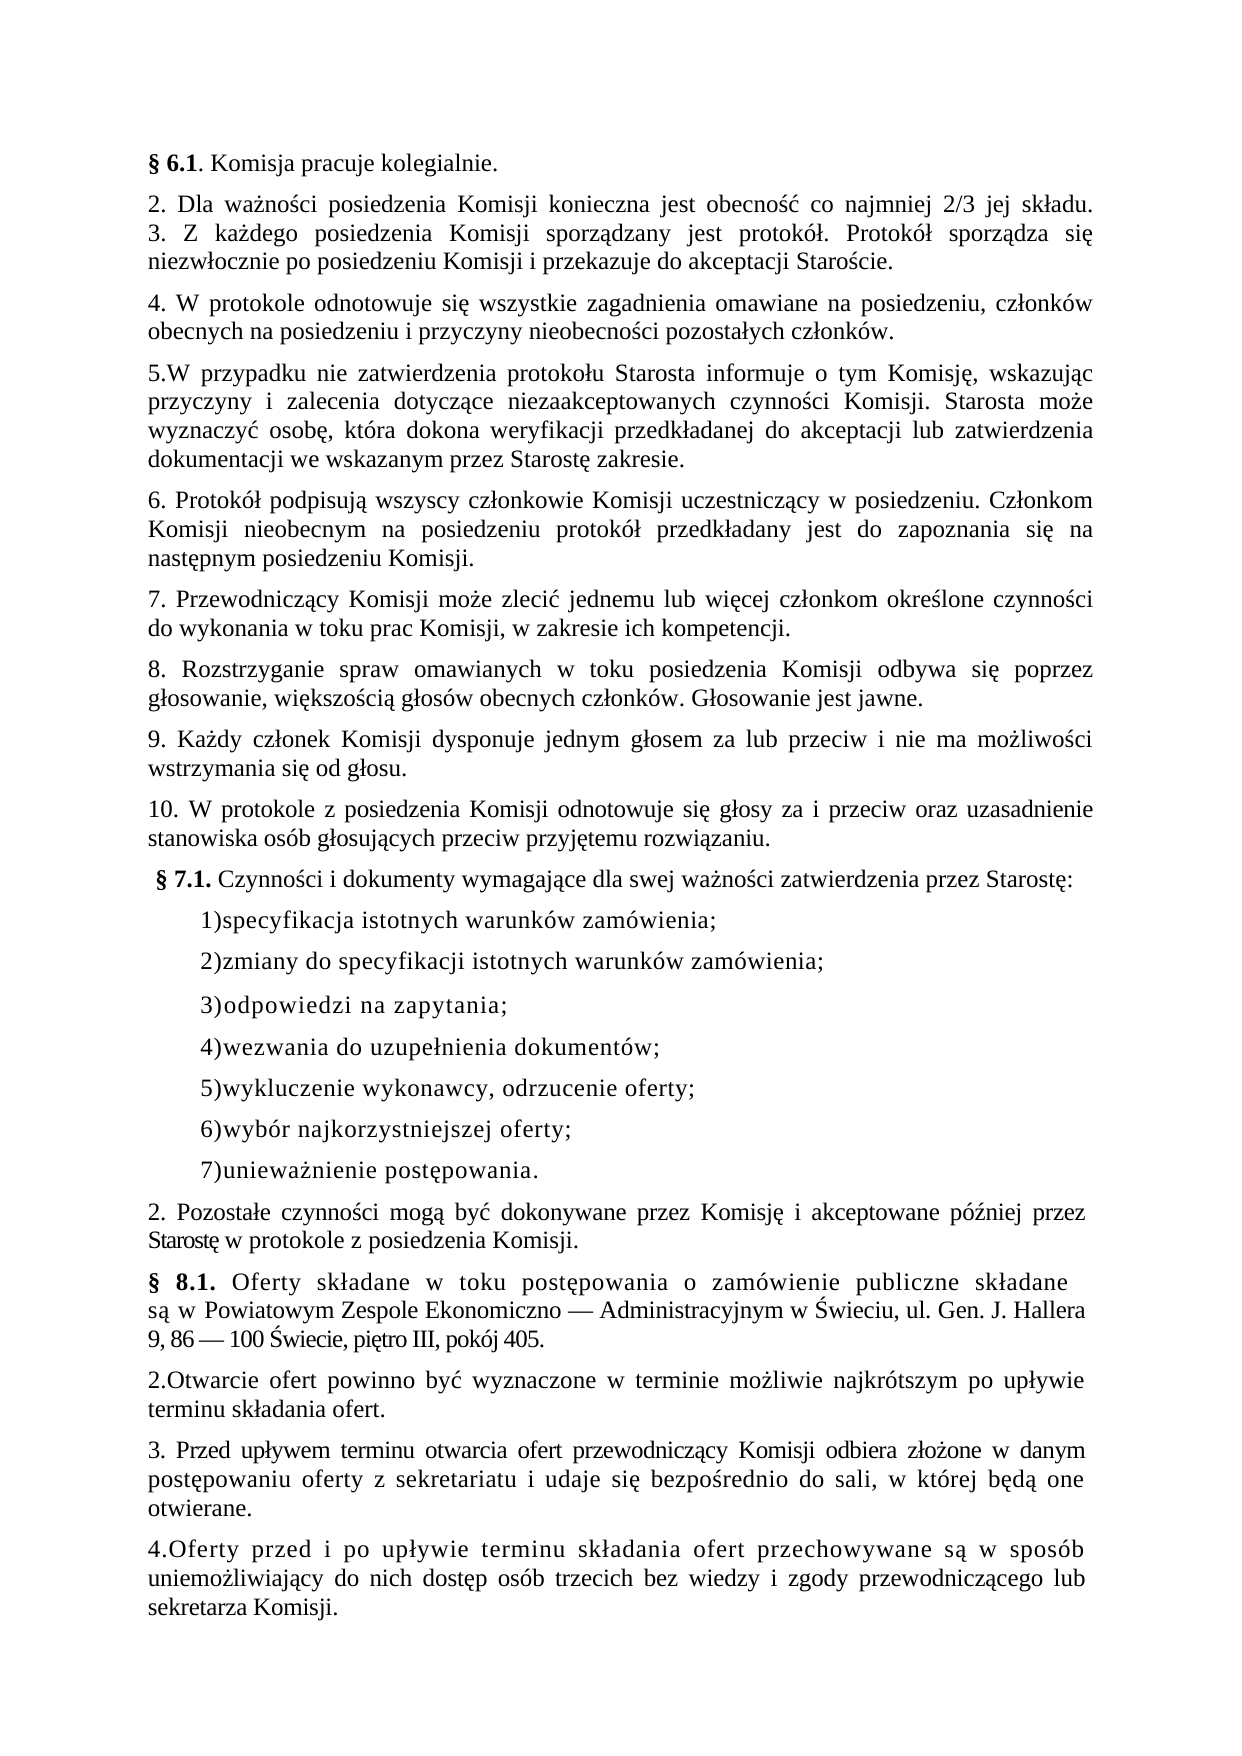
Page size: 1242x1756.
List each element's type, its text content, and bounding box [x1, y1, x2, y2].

text § 6.1. Komisja pracuje kolegialnie. [148, 148, 1094, 176]
list zmiany do specyfikacji istotnych warunków zamówienia; [200, 946, 1094, 975]
text 4.Oferty przed i po upływie terminu składania ofert przechowywane są w sposób uniemożliwiający do nich dostęp osób trzecich bez wiedzy i zgody przewodniczącego lub sekretarza Komisji. [148, 1534, 1086, 1620]
list specyfikacja istotnych warunków zamówienia; [200, 905, 1094, 934]
text 7. Przewodniczący Komisji może zlecić jednemu lub więcej członkom określone czynności do wykonania w toku prac Komisji, w zakresie ich kompetencji. [148, 584, 1094, 641]
text 10. W protokole z posiedzenia Komisji odnotowuje się głosy za i przeciw oraz uzasadnienie stanowiska osób głosujących przeciw przyjętemu rozwiązaniu. [148, 794, 1094, 851]
text 6. Protokół podpisują wszyscy członkowie Komisji uczestniczący w posiedzeniu. Członkom Komisji nieobecnym na posiedzeniu protokół przedkładany jest do zapoznania się na następnym posiedzeniu Komisji. [148, 485, 1094, 571]
text § 8.1. Oferty składane w toku postępowania o zamówienie publiczne składane są w Powiatowym Zespole Ekonomiczno — Administracyjnym w Świeciu, ul. Gen. J. Hallera 9, 86 — 100 Świecie, piętro III, pokój 405. [148, 1267, 1086, 1353]
text 3. Przed upływem terminu otwarcia ofert przewodniczący Komisji odbiera złożone w danym postępowaniu oferty z sekretariatu i udaje się bezpośrednio do sali, w której będą one otwierane. [148, 1435, 1086, 1522]
text 5.W przypadku nie zatwierdzenia protokołu Starosta informuje o tym Komisję, wskazując przyczyny i zalecenia dotyczące niezaakceptowanych czynności Komisji. Starosta może wyznaczyć osobę, która dokona weryfikacji przedkładanej do akceptacji lub zatwierdzenia dokumentacji we wskazanym przez Starostę zakresie. [148, 358, 1094, 473]
text 2.Otwarcie ofert powinno być wyznaczone w terminie możliwie najkrótszym po upływie terminu składania ofert. [148, 1365, 1086, 1423]
list wezwania do uzupełnienia dokumentów; [200, 1032, 1094, 1060]
list wybór najkorzystniejszej oferty; [200, 1114, 1094, 1143]
list wykluczenie wykonawcy, odrzucenie oferty; [200, 1073, 1094, 1102]
text 4. W protokole odnotowuje się wszystkie zagadnienia omawiane na posiedzeniu, członków obecnych na posiedzeniu i przyczyny nieobecności pozostałych członków. [148, 288, 1094, 345]
text 2. Pozostałe czynności mogą być dokonywane przez Komisję i akceptowane później przez Starostę w protokole z posiedzenia Komisji. [148, 1197, 1086, 1254]
text § 7.1. Czynności i dokumenty wymagające dla swej ważności zatwierdzenia przez Starostę: [155, 864, 1094, 893]
text 2. Dla ważności posiedzenia Komisji konieczna jest obecność co najmniej 2/3 jej składu. 3. Z każdego posiedzenia Komisji sporządzany jest protokół. Protokół sporządza się niezwłocznie po posiedzeniu Komisji i przekazuje do akceptacji Staroście. [148, 189, 1094, 275]
list unieważnienie postępowania. [200, 1155, 1094, 1184]
list odpowiedzi na zapytania; [200, 990, 1094, 1019]
text 9. Każdy członek Komisji dysponuje jednym głosem za lub przeciw i nie ma możliwości wstrzymania się od głosu. [148, 724, 1094, 781]
text 8. Rozstrzyganie spraw omawianych w toku posiedzenia Komisji odbywa się poprzez głosowanie, większością głosów obecnych członków. Głosowanie jest jawne. [148, 654, 1094, 711]
